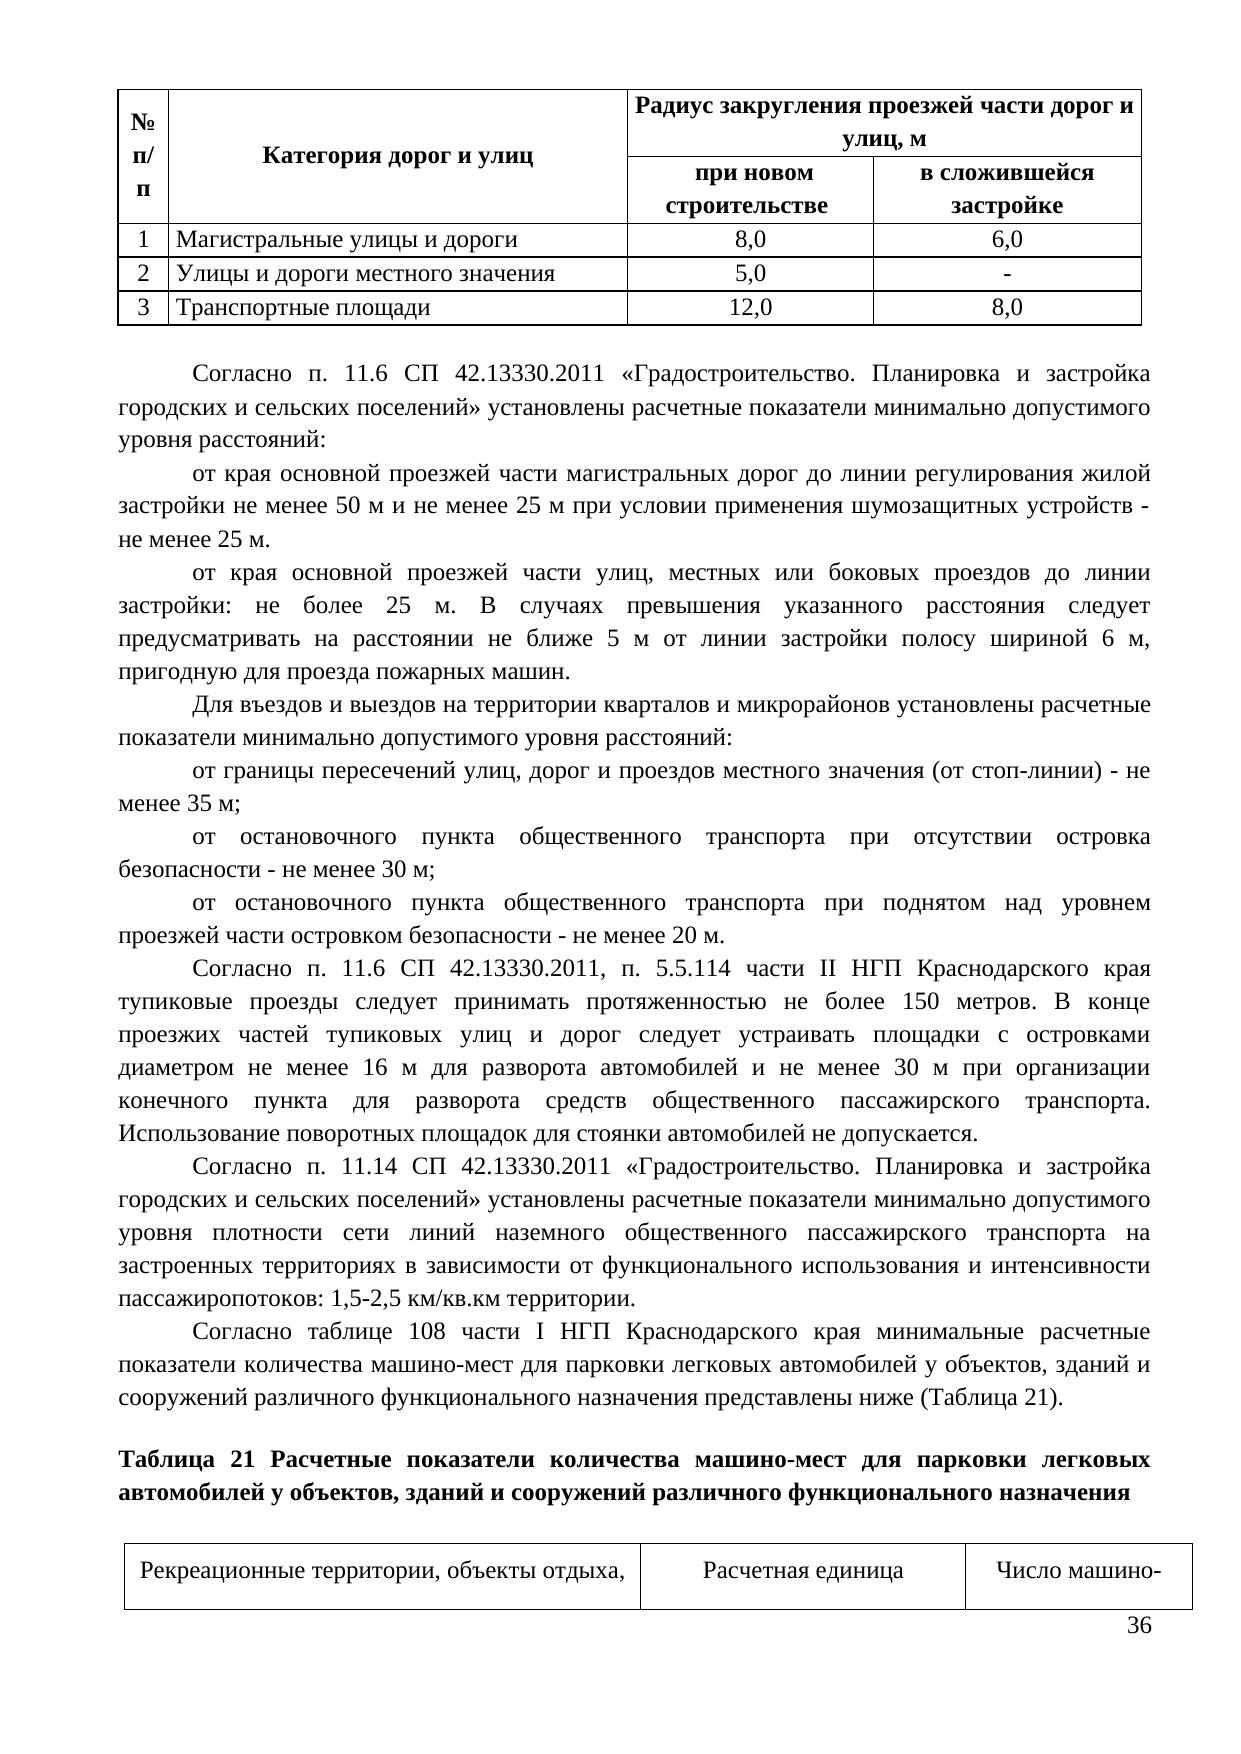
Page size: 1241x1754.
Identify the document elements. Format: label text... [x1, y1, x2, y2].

table_cell 1 [119, 224, 168, 256]
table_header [966, 1544, 1192, 1609]
table_header № п/п [119, 90, 168, 222]
text Для въездов и выездов на территории кварталов и микрорайонов установлены расчетные показатели минимально допустимого уровня расстояний: [118, 689, 1152, 751]
table_cell в сложившейся застройке [874, 157, 1141, 222]
table_cell Магистральные улицы и дороги [169, 224, 627, 256]
table_cell 8,0 [628, 224, 873, 256]
table_cell 12,0 [628, 292, 873, 324]
text Согласно п. 11.6 СП 42.13330.2011 «Градостроительство. Планировка и застройка городских и сельских поселений» установлены расчетные показатели минимально допустимого уровня расстояний: [118, 358, 1152, 453]
table_cell Улицы и дороги местного значения [169, 258, 627, 290]
table_header Расчетная единица [641, 1544, 965, 1609]
text от остановочного пункта общественного транспорта при отсутствии островка безопасности - не менее 30 м; [118, 821, 1152, 883]
table_cell 5,0 [628, 258, 873, 290]
table_cell 8,0 [874, 292, 1141, 324]
table_cell 6,0 [874, 224, 1141, 256]
text от остановочного пункта общественного транспорта при поднятом над уровнем проезжей части островком безопасности - не менее 20 м. [118, 887, 1152, 949]
text от границы пересечений улиц, дорог и проездов местного значения (от стоп-линии) - не менее 35 м; [118, 755, 1152, 817]
text Согласно п. 11.6 СП 42.13330.2011, п. 5.5.114 части II НГП Краснодарского края тупиковые проезды следует принимать протяженностью не более 150 метров. В конце проезжих частей тупиковых улиц и дорог следует устраивать площадки с островками диаметром не менее 16 м для разворота автомобилей и не менее 30 м при организации конечного пункта для разворота средств общественного пассажирского транспорта. Использование поворотных площадок для стоянки автомобилей не допускается. [118, 953, 1152, 1147]
text от края основной проезжей части магистральных дорог до линии регулирования жилой застройки не менее 50 м и не менее 25 м при условии применения шумозащитных устройств - не менее 25 м. [118, 458, 1152, 552]
table_cell при новом строительстве [628, 157, 873, 222]
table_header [125, 1544, 640, 1609]
text Таблица 21 Расчетные показатели количества машино-мест для парковки легковых автомобилей у объектов, зданий и сооружений различного функционального назначения [118, 1444, 1152, 1506]
table_cell Транспортные площади [169, 292, 627, 324]
table_header Радиус закругления проезжей части дорог и улиц, м [628, 90, 1141, 156]
table_cell 2 [119, 258, 168, 290]
text от края основной проезжей части улиц, местных или боковых проездов до линии застройки: не более 25 м. В случаях превышения указанного расстояния следует предусматривать на расстоянии не ближе 5 м от линии застройки полосу шириной 6 м, пригодную для проезда пожарных машин. [118, 557, 1152, 684]
table_header Категория дорог и улиц [169, 90, 627, 222]
text Согласно п. 11.14 СП 42.13330.2011 «Градостроительство. Планировка и застройка городских и сельских поселений» установлены расчетные показатели минимально допустимого уровня плотности сети линий наземного общественного пассажирского транспорта на застроенных территориях в зависимости от функционального использования и интенсивности пассажиропотоков: 1,5-2,5 км/кв.км территории. [118, 1151, 1152, 1312]
text Согласно таблице 108 части I НГП Краснодарского края минимальные расчетные показатели количества машино-мест для парковки легковых автомобилей у объектов, зданий и сооружений различного функционального назначения представлены ниже (Таблица 21). [118, 1316, 1152, 1411]
table_cell - [874, 258, 1141, 290]
table_cell 3 [119, 292, 168, 324]
